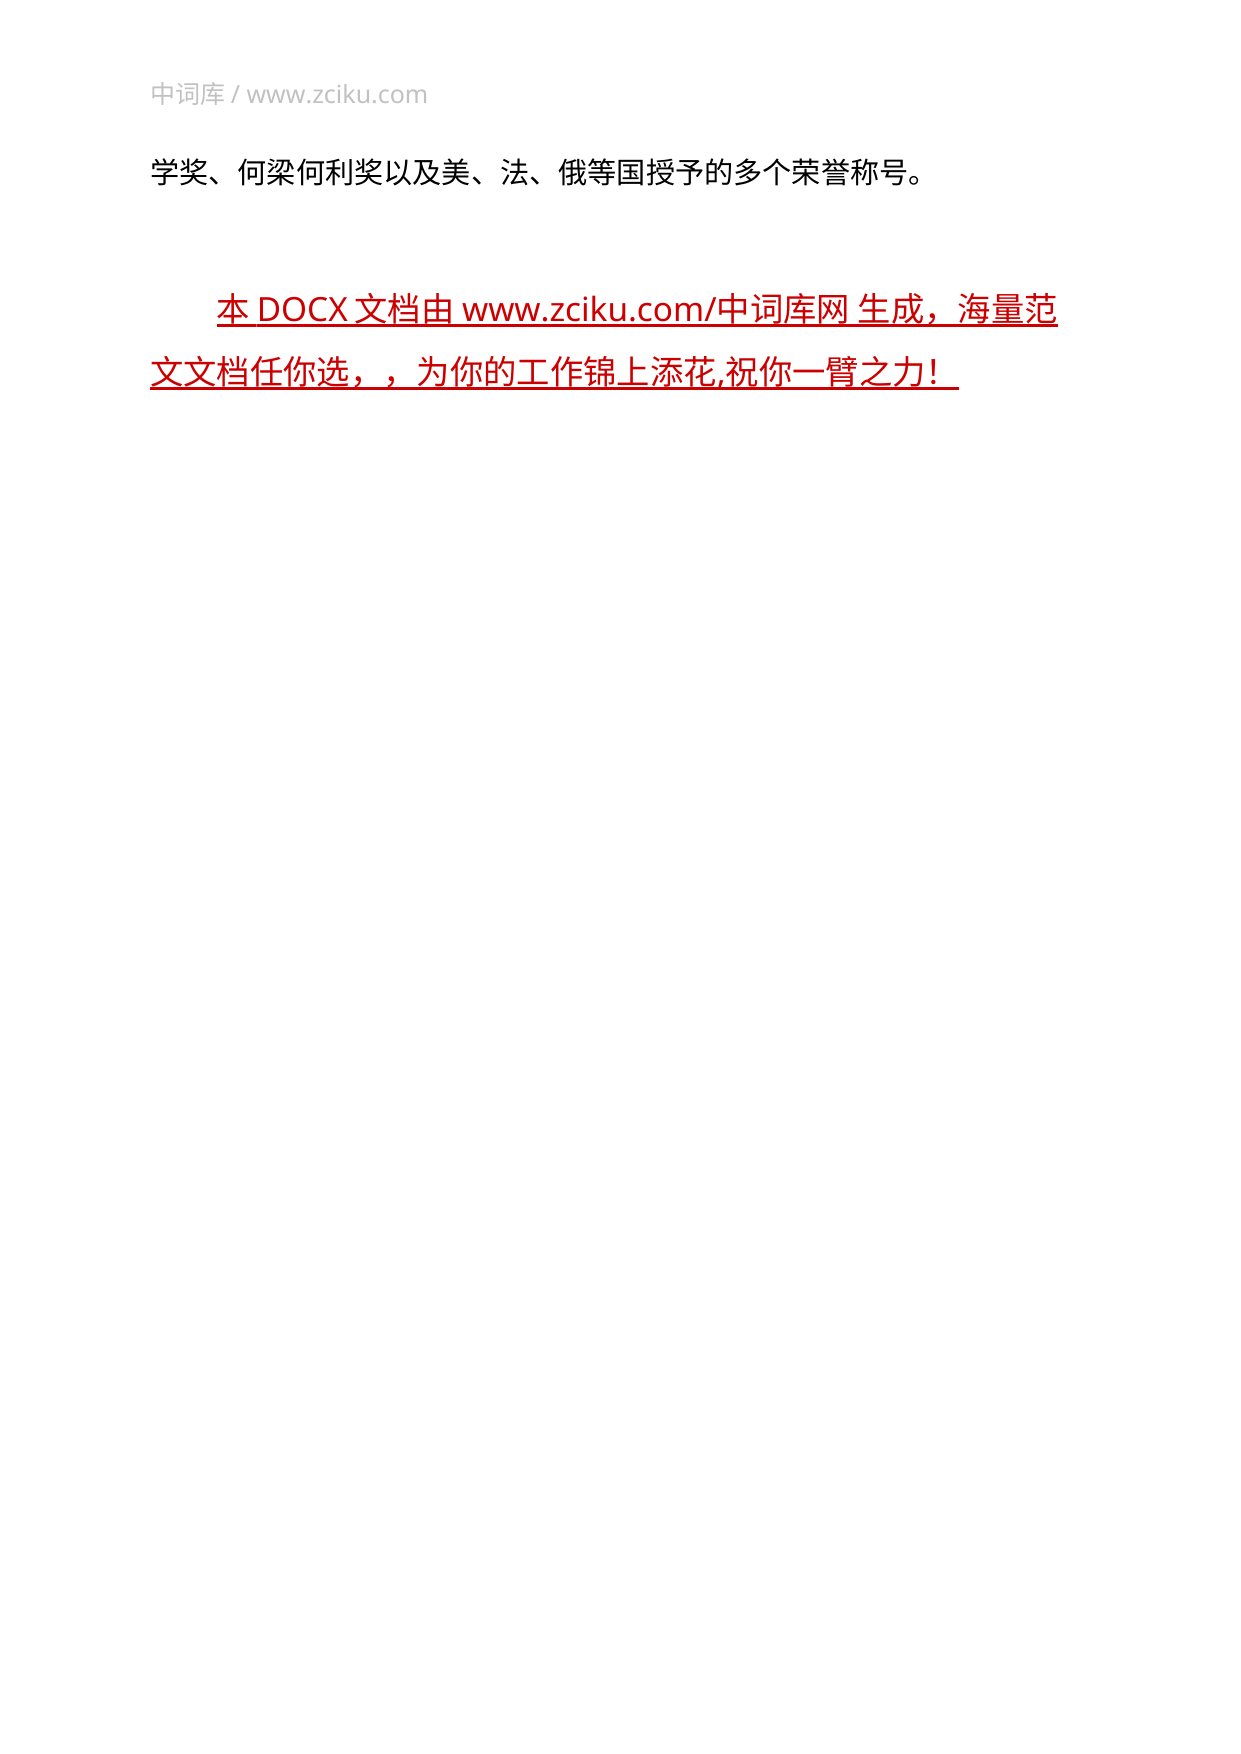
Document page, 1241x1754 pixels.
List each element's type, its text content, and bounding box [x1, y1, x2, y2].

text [150, 150, 1090, 192]
text 本DOCX文档由 www.zciku.com/中词库网 生成，海量范文文档任你选，，为你的工作锦上添花,祝你一臂之力！ [150, 283, 1090, 394]
